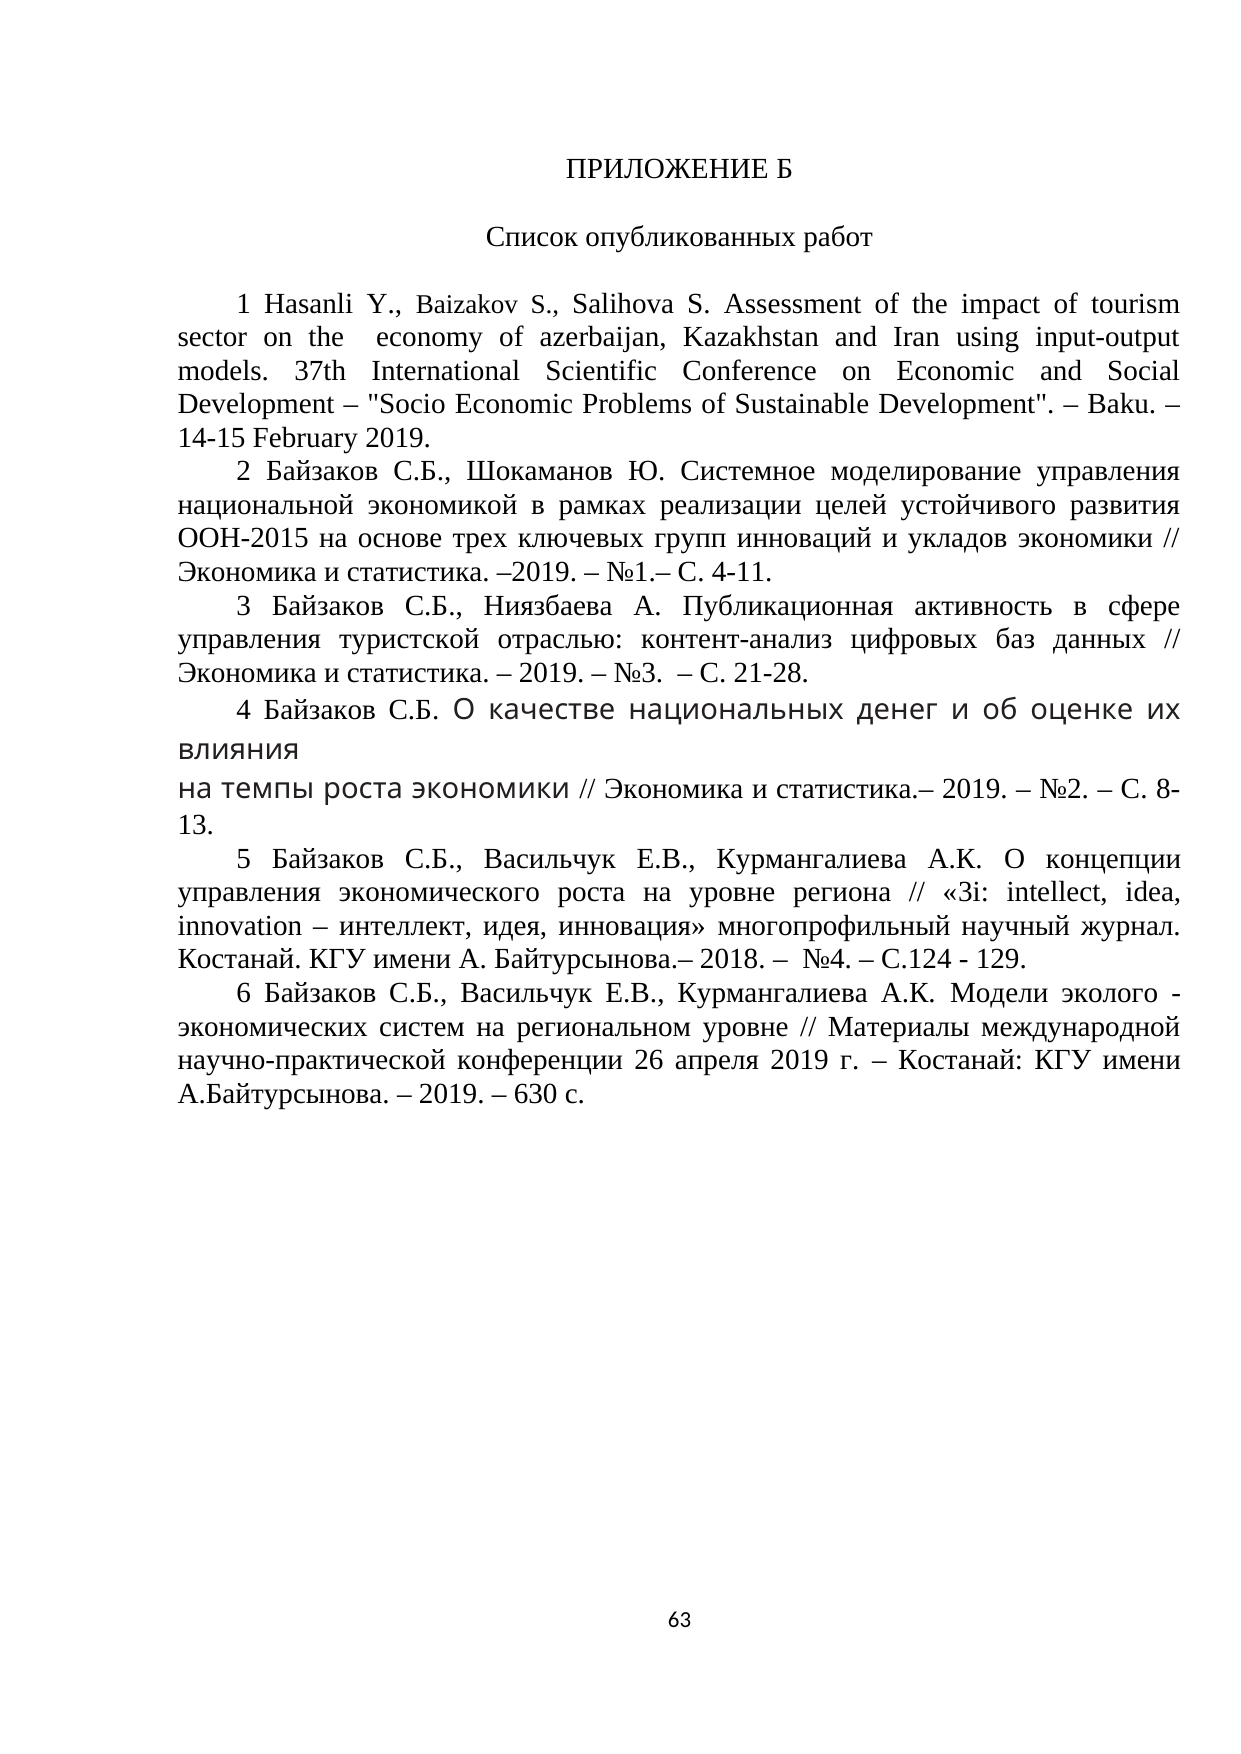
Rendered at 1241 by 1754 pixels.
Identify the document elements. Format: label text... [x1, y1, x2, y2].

text 5 Байзаков С.Б., Васильчук Е.В., Курмангалиева А.К. О концепции управления экономического роста на уровне региона // «3i: intellect, idea, innovation – интеллект, идея, инновация» многопрофильный научный журнал. Костанай. КГУ имени А. Байтурсынова.– 2018. – №4. – С.124 - 129. [177, 841, 1181, 975]
text Список опубликованных работ [177, 219, 1181, 252]
text ПРИЛОЖЕНИЕ Б [177, 152, 1181, 185]
text 1 Hasanli Y., Baizakov S., Salihova S. Assessment of the impact of tourism sector on the economy of azerbaijan, Kazakhstan and Iran using input-output models. 37th International Scientific Conference on Economic and Social Development – "Socio Economic Problems of Sustainable Development". – Baku. – 14-15 February 2019. [177, 286, 1181, 453]
text 4 Байзаков С.Б. О качестве национальных денег и об оценке их влияния на темпы роста экономики // Экономика и статистика.– 2019. – №2. – С. 8-13. [177, 688, 1181, 841]
text 3 Байзаков С.Б., Ниязбаева А. Публикационная активность в сфере управления туристской отраслью: контент-анализ цифровых баз данных // Экономика и статистика. – 2019. – №3. – С. 21-28. [177, 588, 1181, 688]
text 2 Байзаков С.Б., Шокаманов Ю. Системное моделирование управления национальной экономикой в рамках реализации целей устойчивого развития ООН-2015 на основе трех ключевых групп инноваций и укладов экономики // Экономика и статистика. –2019. – №1.– С. 4-11. [177, 453, 1181, 588]
text 6 Байзаков С.Б., Васильчук Е.В., Курмангалиева А.К. Модели эколого -экономических систем на региональном уровне // Материалы международной научно-практической конференции 26 апреля 2019 г. – Костанай: КГУ имени А.Байтурсынова. – 2019. – 630 с. [177, 975, 1181, 1109]
